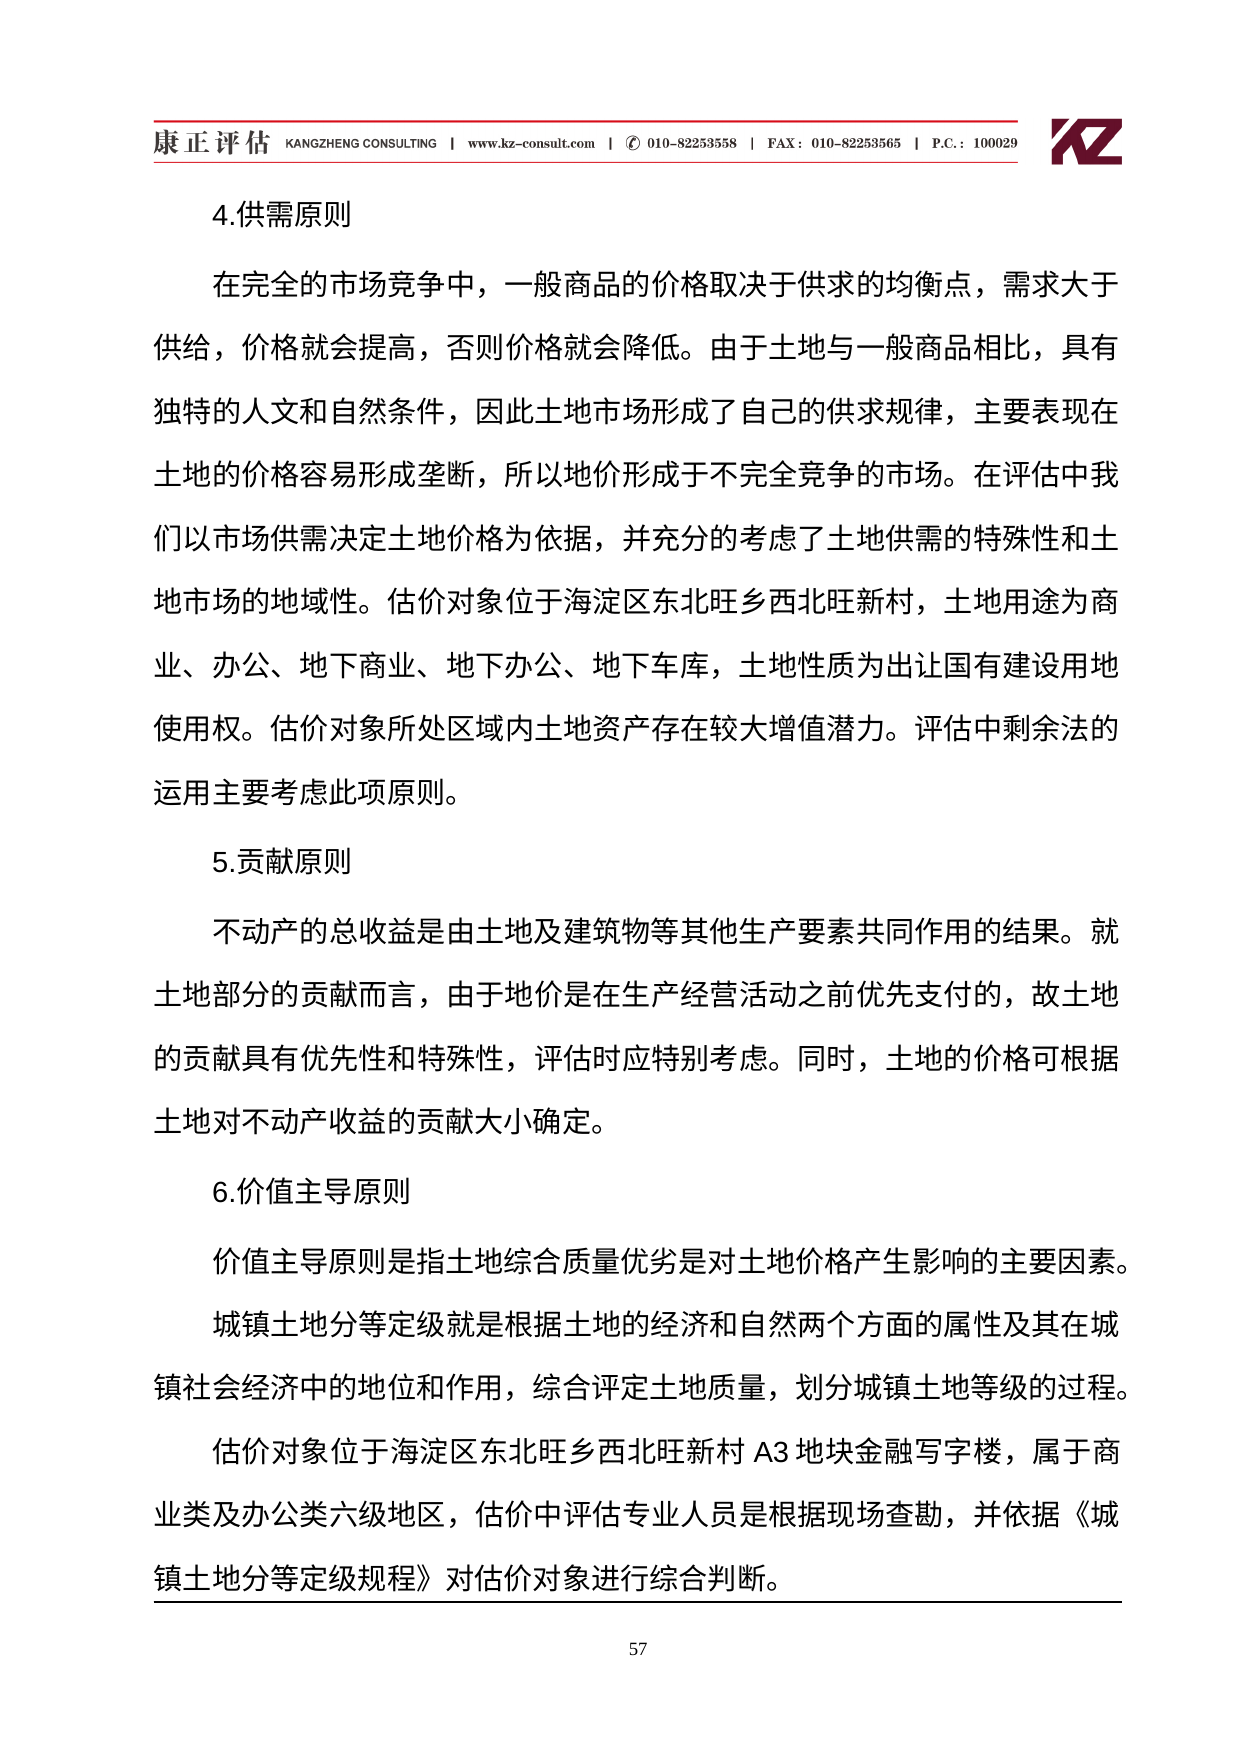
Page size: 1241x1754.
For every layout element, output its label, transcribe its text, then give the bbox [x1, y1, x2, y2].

text 6.价值主导原则 [153, 1168, 1122, 1211]
text 在完全的市场竞争中，一般商品的价格取决于供求的均衡点，需求大于供给，价格就会提高，否则价格就会降低。由于土地与一般商品相比，具有独特的人文和自然条件，因此土地市场形成了自己的供求规律，主要表现在土地的价格容易形成垄断，所以地价形成于不完全竞争的市场。在评估中我们以市场供需决定土地价格为依据，并充分的考虑了土地供需的特殊性和土地市场的地域性。估价对象位于海淀区东北旺乡西北旺新村，土地用途为商业、办公、地下商业、地下办公、地下车库，土地性质为出让国有建设用地使用权。估价对象所处区域内土地资产存在较大增值潜力。评估中剩余法的运用主要考虑此项原则。 [153, 262, 1122, 811]
text 不动产的总收益是由土地及建筑物等其他生产要素共同作用的结果。就土地部分的贡献而言，由于地价是在生产经营活动之前优先支付的，故土地的贡献具有优先性和特殊性，评估时应特别考虑。同时，土地的价格可根据土地对不动产收益的贡献大小确定。 [153, 908, 1122, 1141]
text 价值主导原则是指土地综合质量优劣是对土地价格产生影响的主要因素。 [153, 1238, 1122, 1281]
text 估价对象位于海淀区东北旺乡西北旺新村A3地块金融写字楼，属于商业类及办公类六级地区，估价中评估专业人员是根据现场查勘，并依据《城镇土地分等定级规程》对估价对象进行综合判断。 [153, 1428, 1122, 1598]
text 4.供需原则 [153, 192, 1122, 234]
text 城镇土地分等定级就是根据土地的经济和自然两个方面的属性及其在城镇社会经济中的地位和作用，综合评定土地质量，划分城镇土地等级的过程。 [153, 1302, 1122, 1407]
picture [153, 118, 1122, 165]
text 5.贡献原则 [153, 839, 1122, 881]
